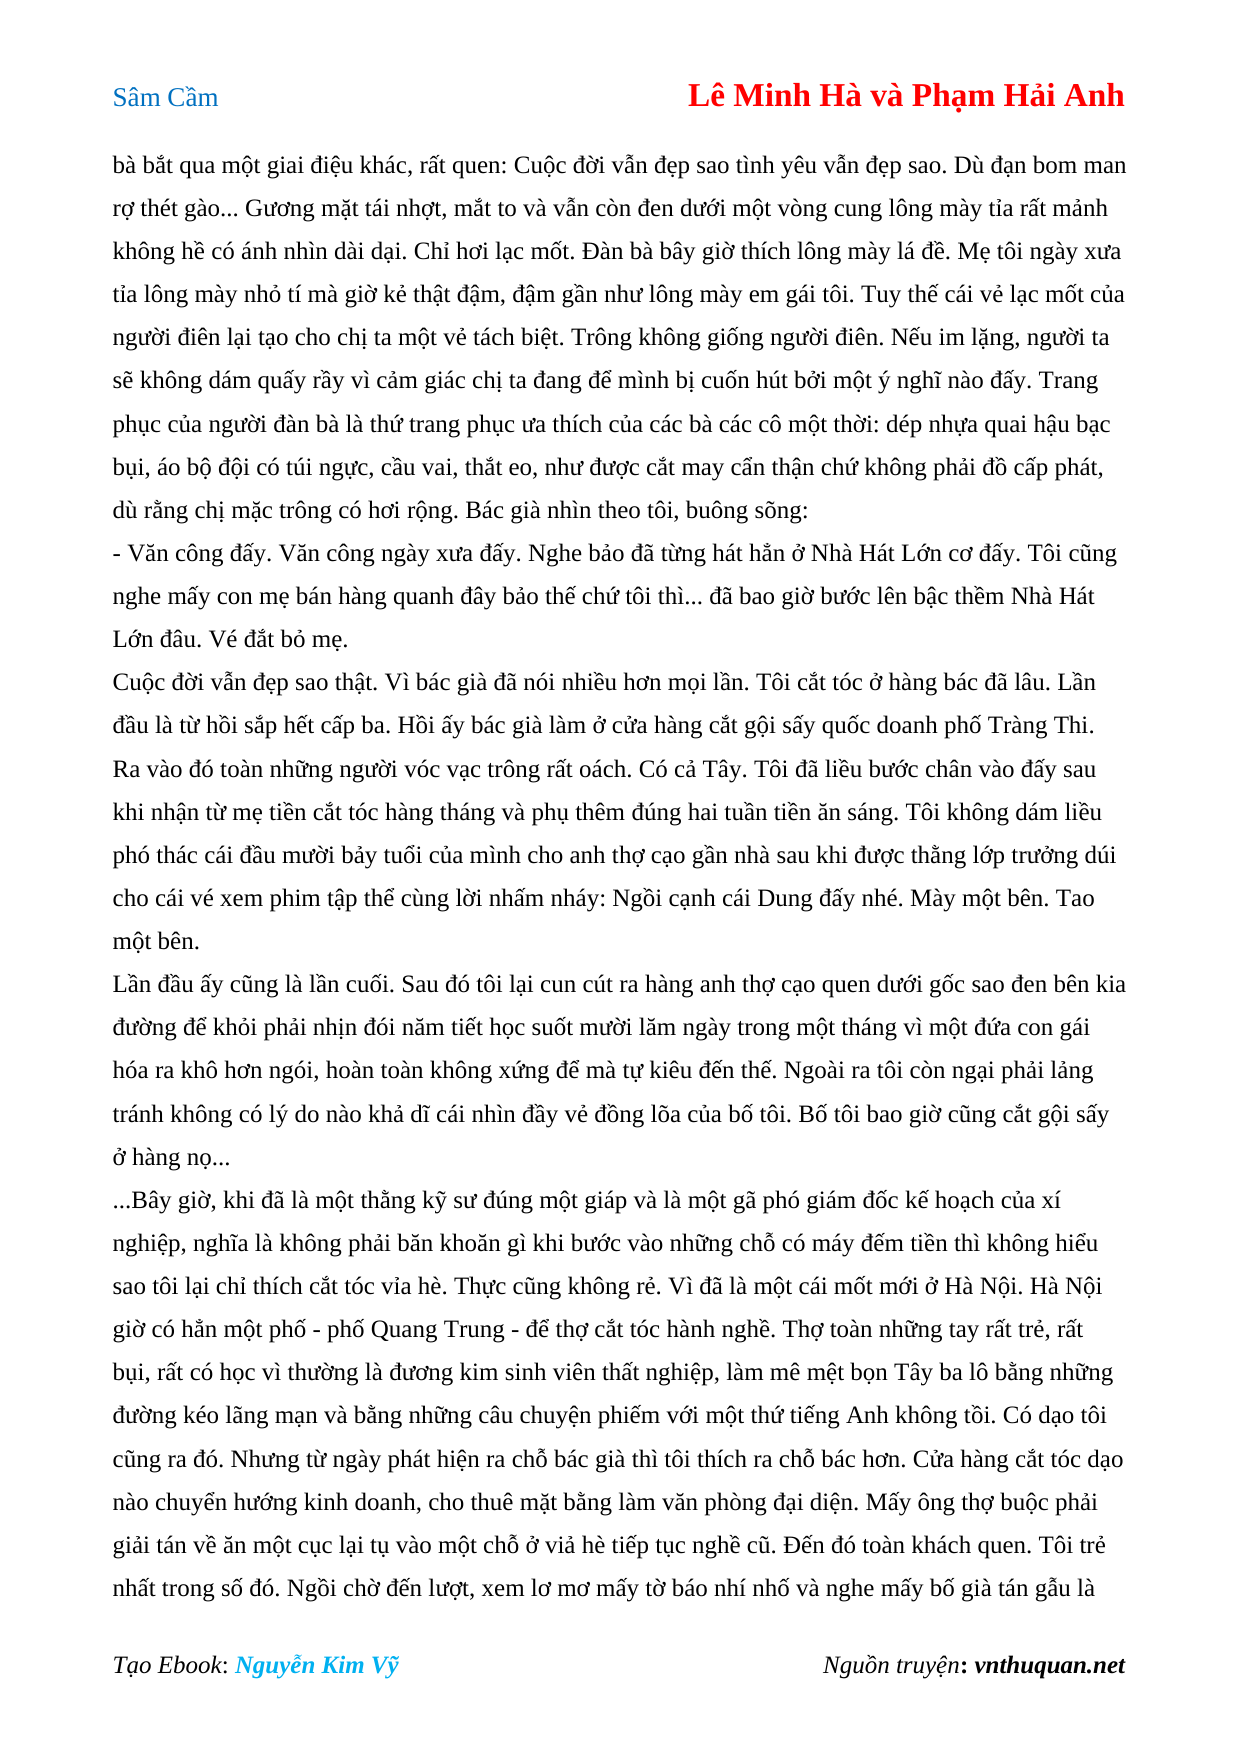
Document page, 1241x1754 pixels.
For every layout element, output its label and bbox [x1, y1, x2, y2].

text [112, 150, 1128, 1602]
